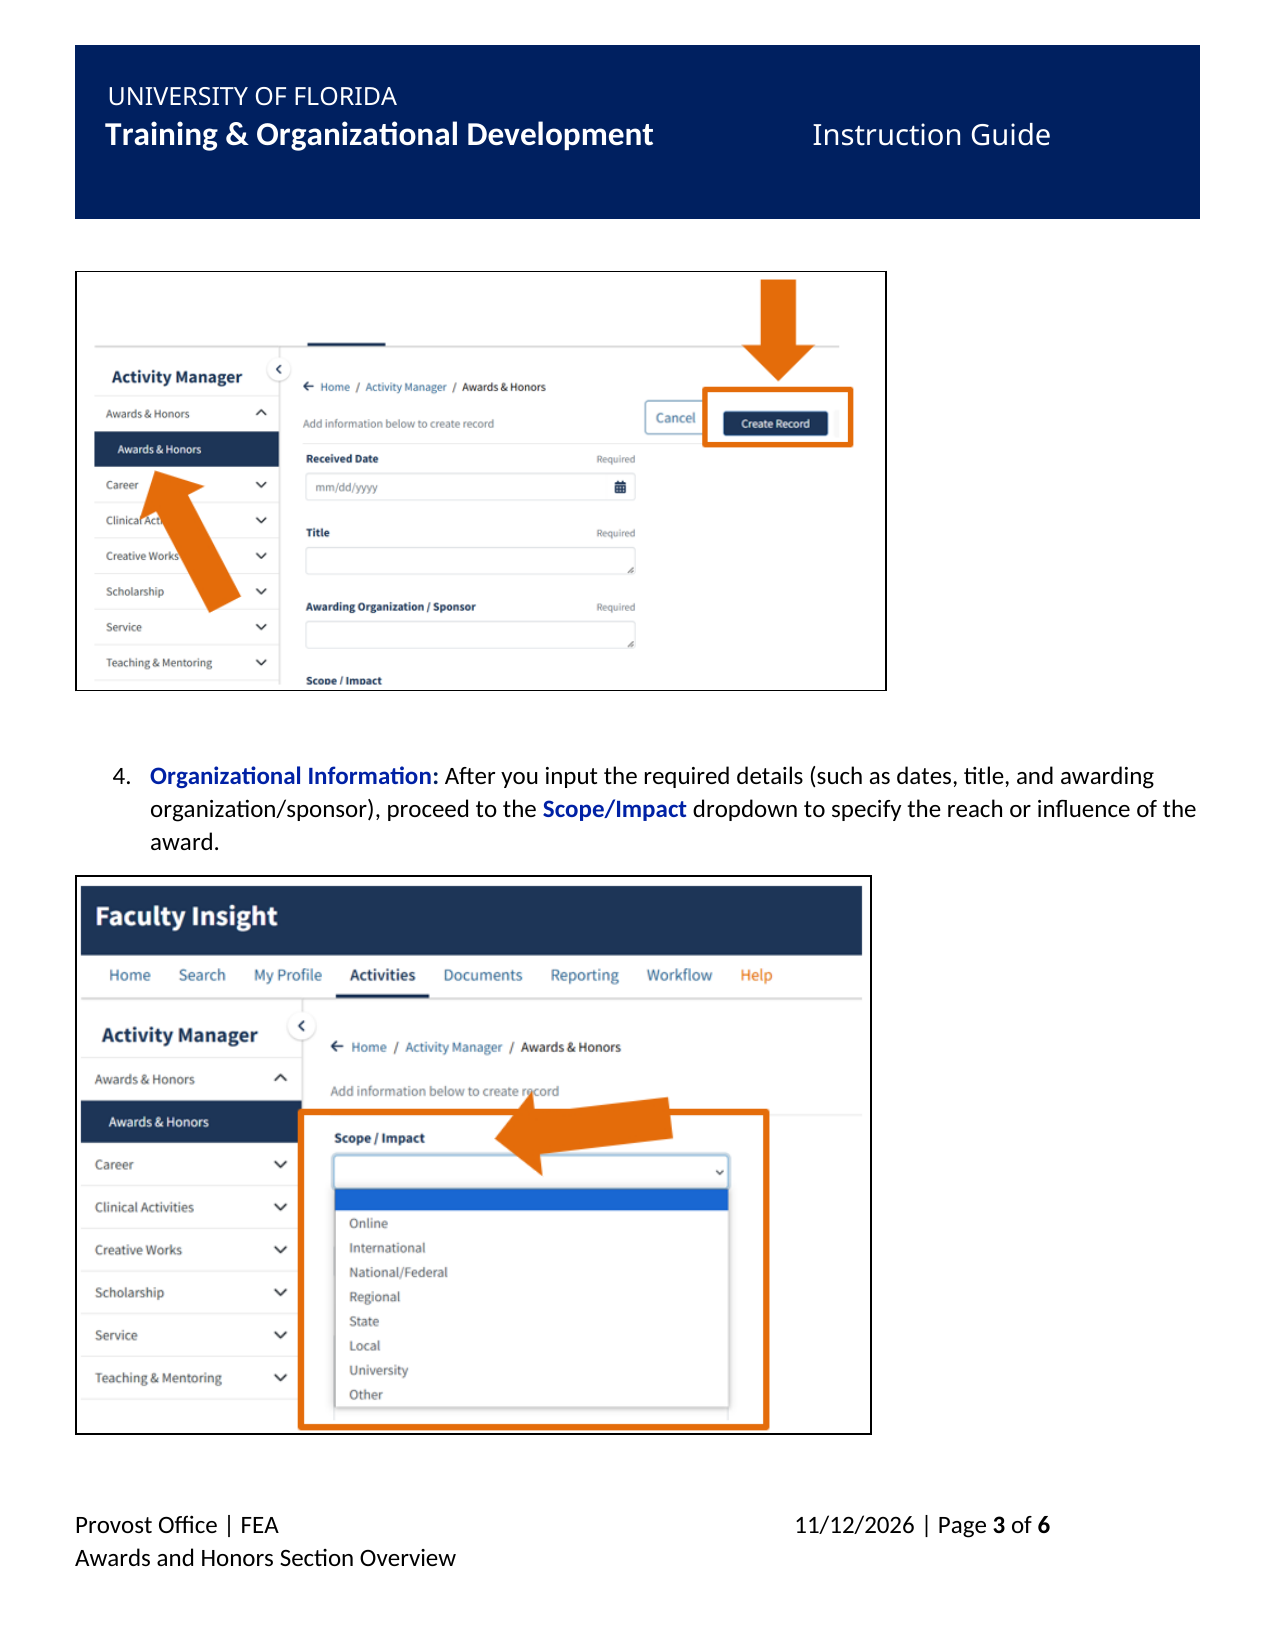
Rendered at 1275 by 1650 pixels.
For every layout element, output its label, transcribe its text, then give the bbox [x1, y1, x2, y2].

list Organizational Information: After you input the required details (such as dates, title, and awarding organization/sponsor), proceed to the Scope/Impact dropdown to specify the reach or influence of the award. [112, 760, 1200, 856]
picture [77, 877, 870, 1433]
picture [77, 272, 885, 690]
